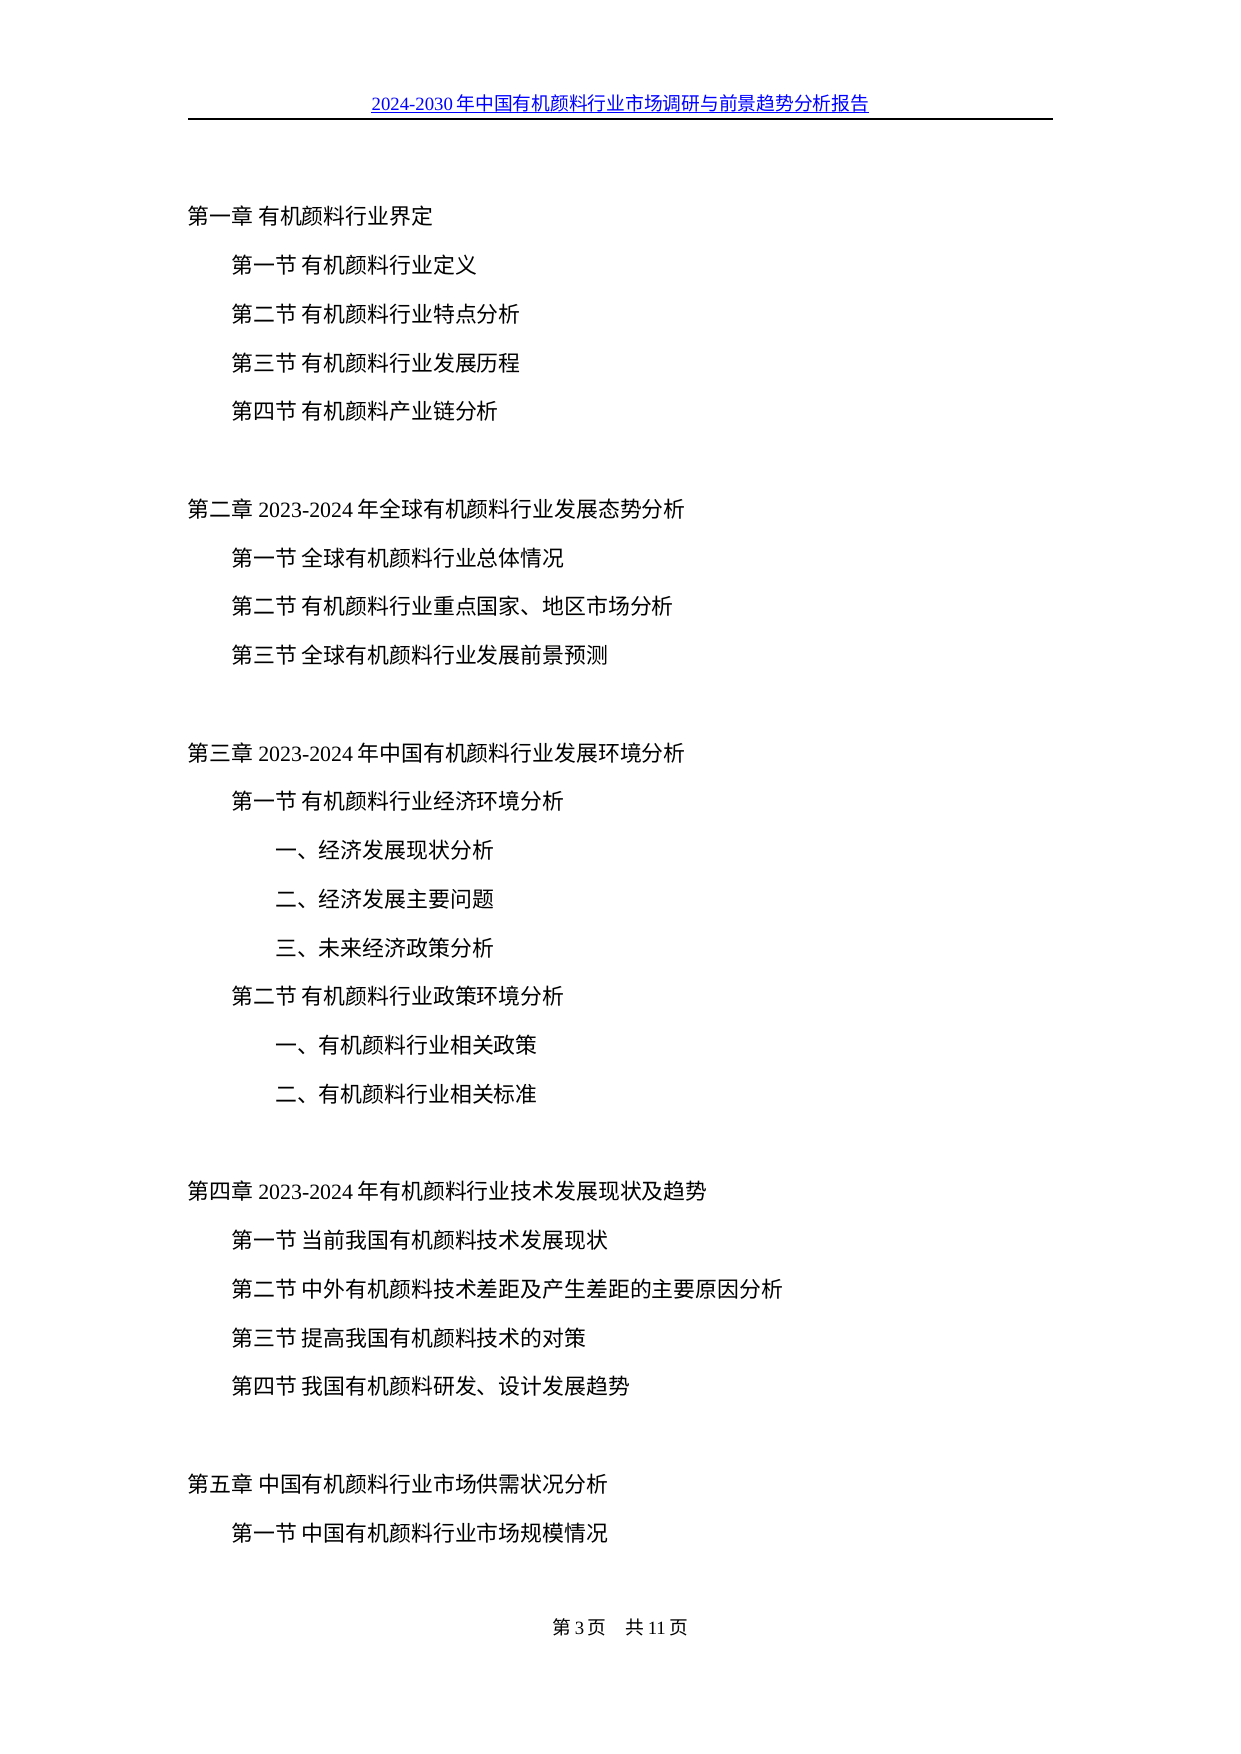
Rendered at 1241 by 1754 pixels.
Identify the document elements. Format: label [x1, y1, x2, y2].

text [187, 150, 1053, 1548]
